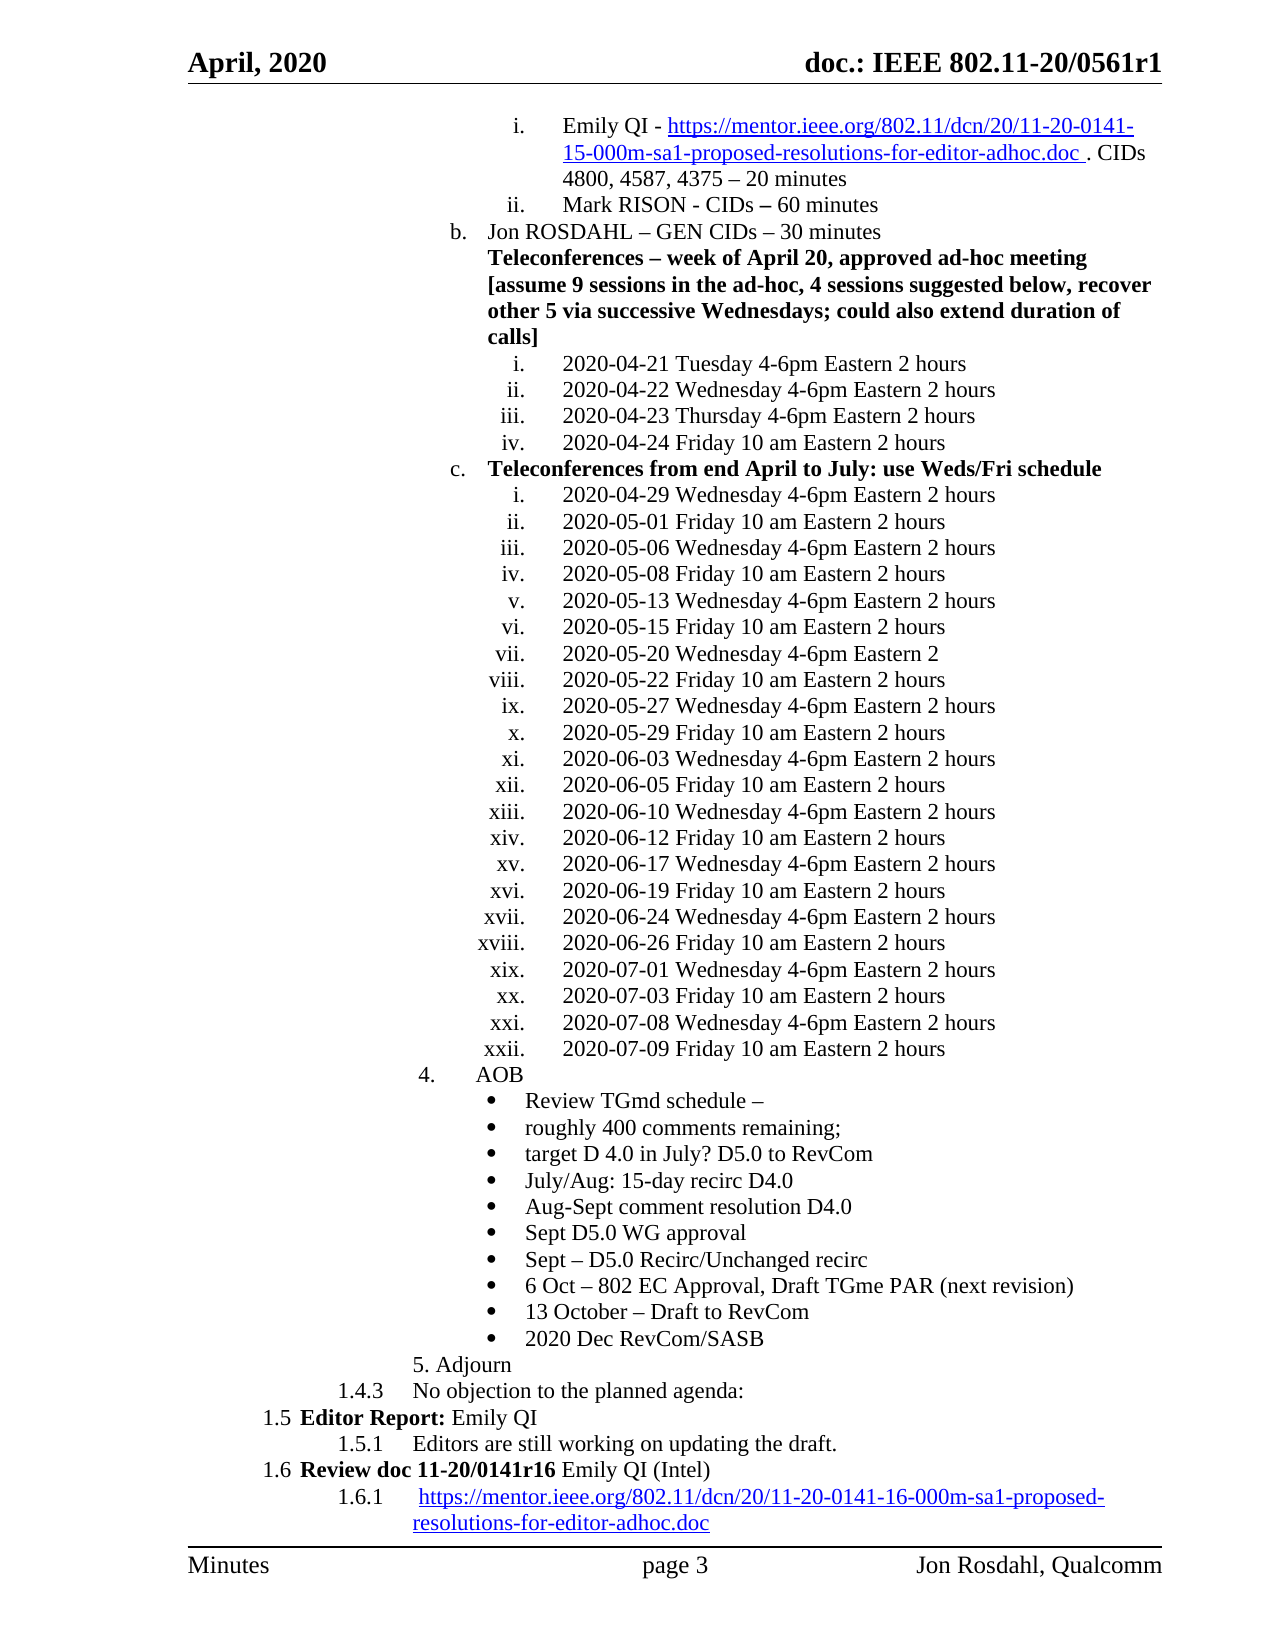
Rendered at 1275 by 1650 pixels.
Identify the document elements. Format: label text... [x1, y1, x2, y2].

list 2020-04-22 Wednesday 4-6pm Eastern 2 hours [525, 376, 1162, 402]
list 2020-05-01 Friday 10 am Eastern 2 hours [525, 508, 1162, 534]
list 2020-06-24 Wednesday 4-6pm Eastern 2 hours [525, 903, 1162, 929]
list Jon ROSDAHL – GEN CIDs – 30 minutes Teleconferences – week of April 20, approved ad-hoc meeting [assume 9 sessions in the ad-hoc, 4 sessions suggested below, recover other 5 via successive Wednesdays; could also extend duration of calls] [450, 218, 1162, 350]
list 2020-04-24 Friday 10 am Eastern 2 hours [525, 429, 1162, 455]
list 2020-04-23 Thursday 4-6pm Eastern 2 hours [525, 402, 1162, 429]
list 5. Adjourn [412, 1351, 1162, 1377]
list 4. AOB [412, 1061, 1162, 1088]
list 2020-07-09 Friday 10 am Eastern 2 hours [525, 1035, 1162, 1061]
list Aug-Sept comment resolution D4.0 [487, 1193, 1162, 1219]
list 13 October – Draft to RevCom [487, 1298, 1162, 1325]
list No objection to the planned agenda: [337, 1377, 1162, 1404]
list 2020-07-01 Wednesday 4-6pm Eastern 2 hours [525, 956, 1162, 982]
list 2020-06-26 Friday 10 am Eastern 2 hours [525, 929, 1162, 956]
list 2020-05-22 Friday 10 am Eastern 2 hours [525, 666, 1162, 692]
list July/Aug: 15-day recirc D4.0 [487, 1167, 1162, 1193]
list Editors are still working on updating the draft. [337, 1430, 1162, 1457]
list Mark RISON - CIDs – 60 minutes [525, 192, 1162, 218]
list 2020-06-10 Wednesday 4-6pm Eastern 2 hours [525, 798, 1162, 824]
list 2020-05-27 Wednesday 4-6pm Eastern 2 hours [525, 692, 1162, 719]
list 2020-04-21 Tuesday 4-6pm Eastern 2 hours [525, 350, 1162, 376]
list Teleconferences from end April to July: use Weds/Fri schedule [450, 455, 1162, 481]
list Review TGmd schedule – [487, 1088, 1162, 1114]
list Editor Report: Emily QI [262, 1404, 1162, 1430]
list https://mentor.ieee.org/802.11/dcn/20/11-20-0141-16-000m-sa1-proposed-resolutions-for-editor-adhoc.doc [337, 1483, 1162, 1536]
list Sept – D5.0 Recirc/Unchanged recirc [487, 1246, 1162, 1272]
list 2020-05-13 Wednesday 4-6pm Eastern 2 hours [525, 587, 1162, 613]
list Sept D5.0 WG approval [487, 1219, 1162, 1246]
list 2020 Dec RevCom/SASB [487, 1325, 1162, 1351]
list 2020-06-03 Wednesday 4-6pm Eastern 2 hours [525, 745, 1162, 771]
list 2020-07-03 Friday 10 am Eastern 2 hours [525, 982, 1162, 1008]
list Review doc 11-20/0141r16 Emily QI (Intel) [262, 1457, 1162, 1483]
list Emily QI - https://mentor.ieee.org/802.11/dcn/20/11-20-0141-15-000m-sa1-proposed-resolutions-for-editor-adhoc.doc . CIDs 4800, 4587, 4375 – 20 minutes [525, 112, 1162, 192]
list 2020-06-19 Friday 10 am Eastern 2 hours [525, 877, 1162, 903]
list 2020-04-29 Wednesday 4-6pm Eastern 2 hours [525, 481, 1162, 508]
list 2020-06-05 Friday 10 am Eastern 2 hours [525, 771, 1162, 798]
list roughly 400 comments remaining; [487, 1114, 1162, 1140]
list target D 4.0 in July? D5.0 to RevCom [487, 1140, 1162, 1167]
list 6 Oct – 802 EC Approval, Draft TGme PAR (next revision) [487, 1272, 1162, 1298]
list 2020-07-08 Wednesday 4-6pm Eastern 2 hours [525, 1008, 1162, 1035]
list 2020-06-17 Wednesday 4-6pm Eastern 2 hours [525, 850, 1162, 877]
list 2020-05-29 Friday 10 am Eastern 2 hours [525, 719, 1162, 745]
list 2020-05-20 Wednesday 4-6pm Eastern 2 [525, 639, 1162, 666]
list 2020-05-08 Friday 10 am Eastern 2 hours [525, 561, 1162, 587]
list 2020-06-12 Friday 10 am Eastern 2 hours [525, 824, 1162, 850]
list 2020-05-06 Wednesday 4-6pm Eastern 2 hours [525, 534, 1162, 561]
list 2020-05-15 Friday 10 am Eastern 2 hours [525, 613, 1162, 639]
